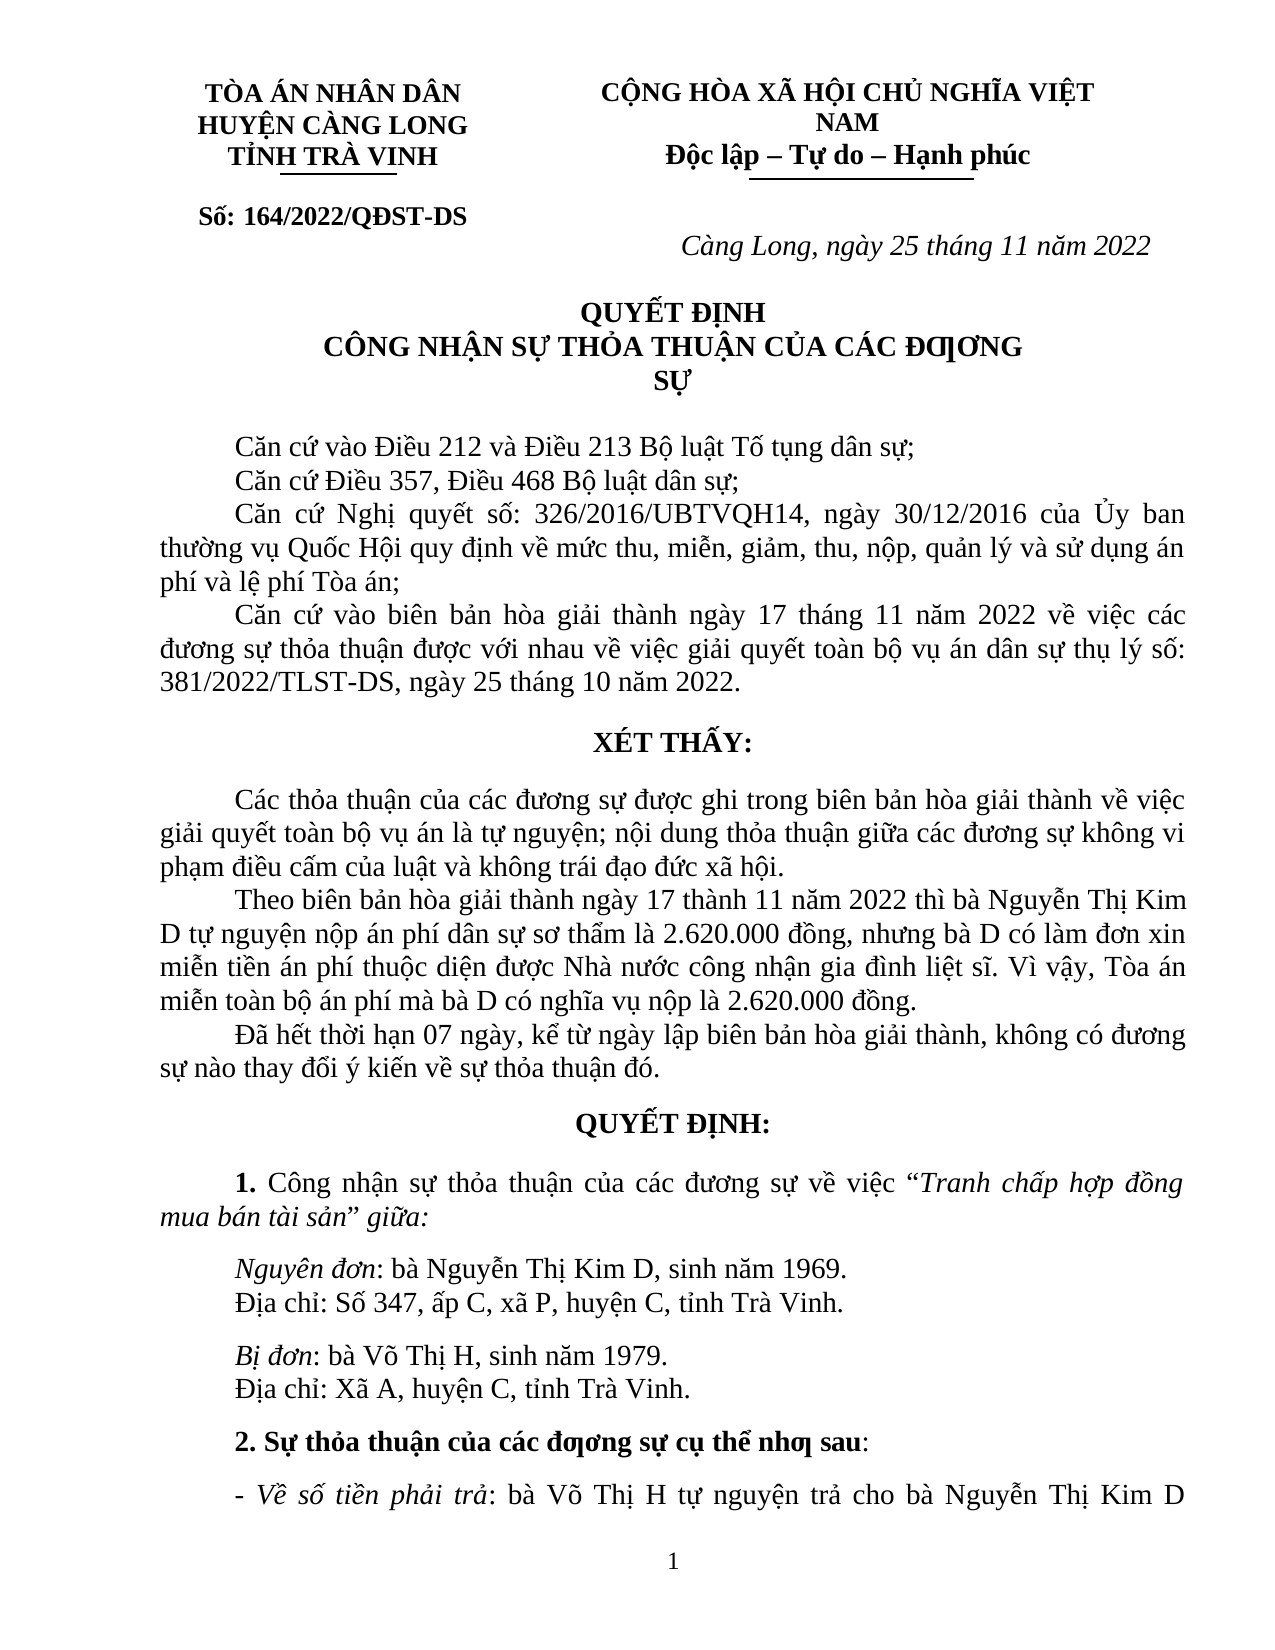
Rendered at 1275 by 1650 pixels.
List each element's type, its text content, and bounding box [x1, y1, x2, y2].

subtitle QUYẾT ĐỊNH [304, 296, 1042, 329]
text Đã hết thời hạn 07 ngày, kể từ ngày lập biên bản hòa giải thành, không có đương sự nào thay đổi ý kiến về sự thỏa thuận đó. [159, 1017, 1187, 1084]
text CÔNG NHẬN SỰ THỎA THUẬN CỦA CÁC ĐƢƠNG SỰ [304, 329, 1042, 397]
text Các thỏa thuận của các đương sự được ghi trong biên bản hòa giải thành về việc giải quyết toàn bộ vụ án là tự nguyện; nội dung thỏa thuận giữa các đương sự không vi phạm điều cấm của luật và không trái đạo đức xã hội. [159, 782, 1187, 882]
text Căn cứ vào biên bản hòa giải thành ngày 17 tháng 11 năm 2022 về việc các đương sự thỏa thuận được với nhau về việc giải quyết toàn bộ vụ án dân sự thụ lý số: 381/2022/TLST-DS, ngày 25 tháng 10 năm 2022. [159, 597, 1187, 698]
list Công nhận sự thỏa thuận của các đương sự về việc “Tranh chấp hợp đồng mua bán tài sản” giữa: [159, 1165, 1187, 1232]
text Theo biên bản hòa giải thành ngày 17 thành 11 năm 2022 thì bà Nguyễn Thị Kim D tự nguyện nộp án phí dân sự sơ thẩm là 2.620.000 đồng, nhưng bà D có làm đơn xin miễn tiền án phí thuộc diện được Nhà nước công nhận gia đình liệt sĩ. Vì vậy, Tòa án miễn toàn bộ án phí mà bà D có nghĩa vụ nộp là 2.620.000 đồng. [159, 882, 1187, 1017]
text Bị đơn: bà Võ Thị H, sinh năm 1979. Địa chỉ: Xã A, huyện C, tỉnh Trà Vinh. [234, 1338, 707, 1405]
subtitle Sự thỏa thuận của các đƣơng sự cụ thể nhƣ sau: [234, 1424, 1198, 1458]
text Căn cứ vào Điều 212 và Điều 213 Bộ luật Tố tụng dân sự; Căn cứ Điều 357, Điều 468 Bộ luật dân sự; [234, 429, 915, 497]
text Căn cứ Nghị quyết số: 326/2016/UBTVQH14, ngày 30/12/2016 của Ủy ban thường vụ Quốc Hội quy định về mức thu, miễn, giảm, thu, nộp, quản lý và sử dụng án phí và lệ phí Tòa án; [159, 497, 1186, 597]
table_header CỘNG HÒA XÃ HỘI CHỦ NGHĨA VIỆT NAM Độc lập – Tự do – Hạnh phúc Càng Long, ngày 25 tháng 11 năm 2022 [517, 78, 1158, 262]
subtitle XÉT THẤY: [304, 725, 1042, 758]
text Nguyên đơn: bà Nguyễn Thị Kim D, sinh năm 1969. Địa chỉ: Số 347, ấp C, xã P, huyện C, tỉnh Trà Vinh. [234, 1252, 883, 1319]
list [159, 1477, 1186, 1510]
subtitle QUYẾT ĐỊNH: [304, 1106, 1042, 1139]
table_header TÒA ÁN NHÂN DÂN HUYỆN CÀNG LONG TỈNH TRÀ VINH Số: 164/2022/QĐST-DS [192, 78, 517, 262]
